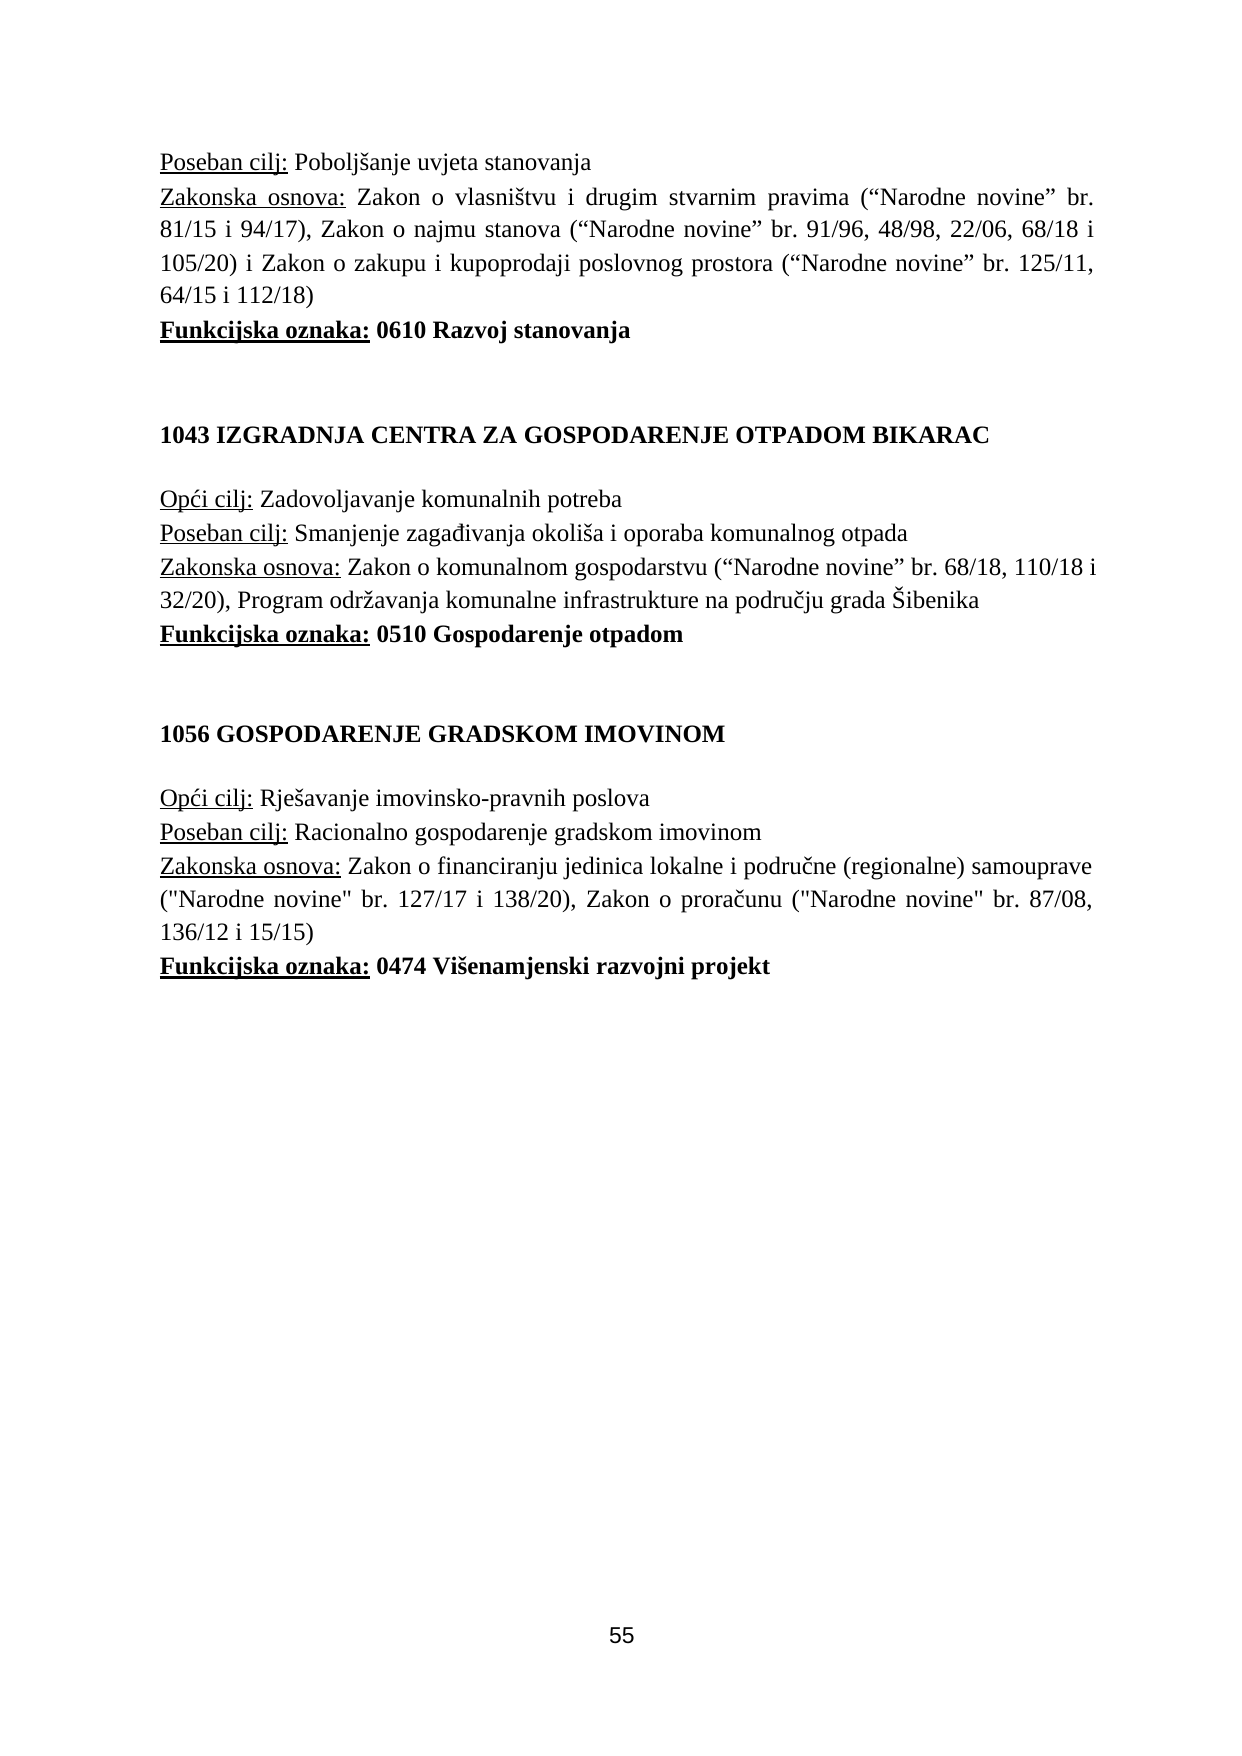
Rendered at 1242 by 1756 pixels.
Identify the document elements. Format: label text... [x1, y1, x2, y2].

text Poseban cilj: Racionalno gospodarenje gradskom imovinom [159, 817, 1110, 846]
text Poseban cilj: Poboljšanje uvjeta stanovanja [159, 147, 1110, 176]
text Opći cilj: Rješavanje imovinsko-pravnih poslova [159, 783, 1110, 812]
text 1043 IZGRADNJA CENTRA ZA GOSPODARENJE OTPADOM BIKARAC [159, 420, 1110, 449]
text Zakonska osnova: Zakon o financiranju jedinica lokalne i područne (regionalne) samouprave ("Narodne novine" br. 127/17 i 138/20), Zakon o proračunu ("Narodne novine" br. 87/08, 136/12 i 15/15) [159, 851, 1094, 946]
subtitle Funkcijska oznaka: 0610 Razvoj stanovanja [159, 315, 1110, 343]
subtitle Funkcijska oznaka: 0474 Višenamjenski razvojni projekt [159, 951, 1110, 980]
text Poseban cilj: Smanjenje zagađivanja okoliša i oporaba komunalnog otpada [159, 518, 1110, 547]
text Zakonska osnova: Zakon o vlasništvu i drugim stvarnim pravima (“Narodne novine” br. 81/15 i 94/17), Zakon o najmu stanova (“Narodne novine” br. 91/96, 48/98, 22/06, 68/18 i 105/20) i Zakon o zakupu i kupoprodaji poslovnog prostora (“Narodne novine” br. 125/11, 64/15 i 112/18) [159, 182, 1094, 309]
text Zakonska osnova: Zakon o komunalnom gospodarstvu (“Narodne novine” br. 68/18, 110/18 i 32/20), Program održavanja komunalne infrastrukture na području grada Šibenika Funkcijska oznaka: 0510 Gospodarenje otpadom [159, 552, 1097, 647]
text Opći cilj: Zadovoljavanje komunalnih potreba [159, 484, 1110, 512]
subtitle 1056 GOSPODARENJE GRADSKOM IMOVINOM [159, 719, 1110, 748]
